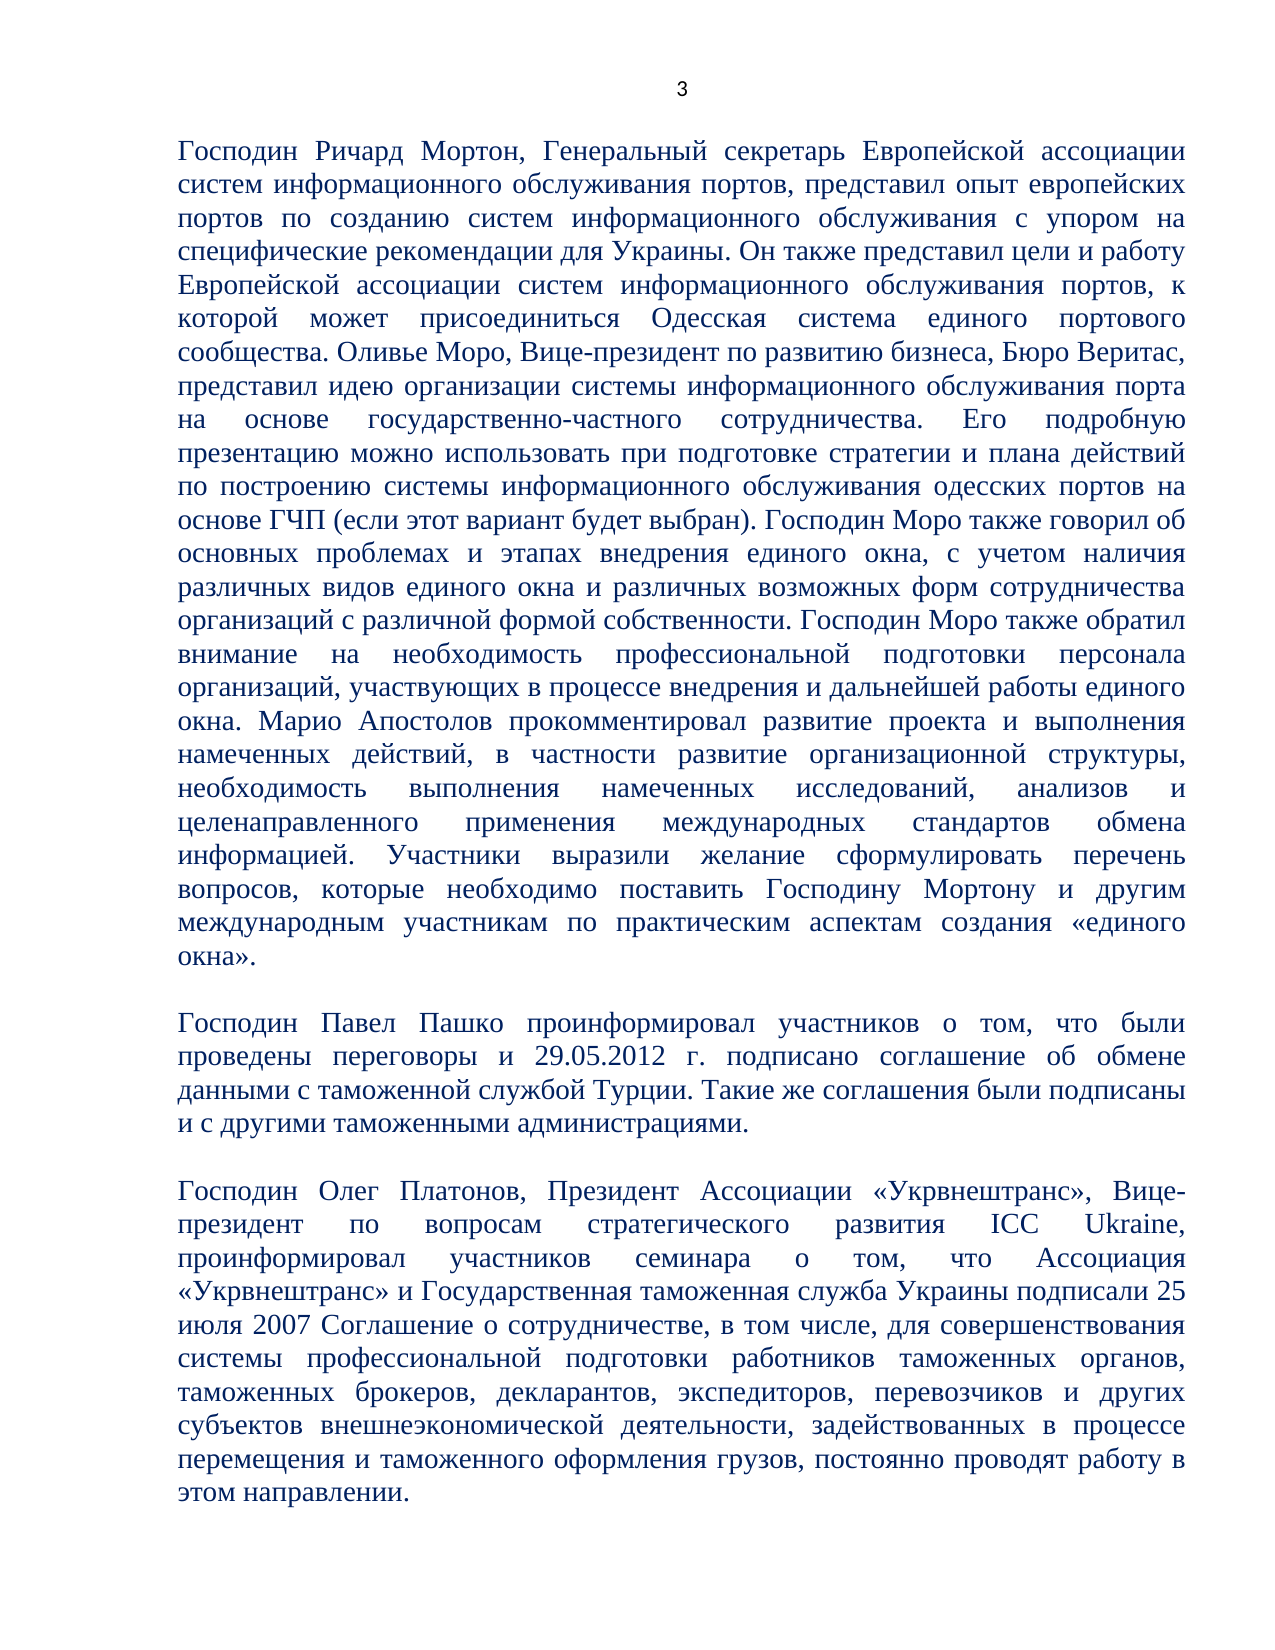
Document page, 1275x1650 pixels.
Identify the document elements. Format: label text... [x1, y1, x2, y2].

text Господин Ричард Мортон, Генеральный секретарь Европейской ассоциации систем информационного обслуживания портов, представил опыт европейских портов по созданию систем информационного обслуживания с упором на специфические рекомендации для Украины. Он также представил цели и работу Европейской ассоциации систем информационного обслуживания портов, к которой может присоединиться Одесская система единого портового сообщества. Оливье Моро, Вице-президент по развитию бизнеса, Бюро Веритас, представил идею организации системы информационного обслуживания порта на основе государственно-частного сотрудничества. Его подробную презентацию можно использовать при подготовке стратегии и плана действий по построению системы информационного обслуживания одесских портов на основе ГЧП (если этот вариант будет выбран). Господин Моро также говорил об основных проблемах и этапах внедрения единого окна, с учетом наличия различных видов единого окна и различных возможных форм сотрудничества организаций с различной формой собственности. Господин Моро также обратил внимание на необходимость профессиональной подготовки персонала организаций, участвующих в процессе внедрения и дальнейшей работы единого окна. Марио Апостолов прокомментировал развитие проекта и выполнения намеченных действий, в частности развитие организационной структуры, необходимость выполнения намеченных исследований, анализов и целенаправленного применения международных стандартов обмена информацией. Участники выразили желание сформулировать перечень вопросов, которые необходимо поставить Господину Мортону и другим международным участникам по практическим аспектам создания «единого окна». [177, 133, 1186, 971]
text Господин Павел Пашко проинформировал участников о том, что были проведены переговоры и 29.05.2012 г. подписано соглашение об обмене данными с таможенной службой Турции. Такие же соглашения были подписаны и с другими таможенными администрациями. [177, 1005, 1186, 1139]
text Господин Олег Платонов, Президент Ассоциации «Укрвнештранс», Вице-президент по вопросам стратегического развития ICC Ukraine, проинформировал участников семинара о том, что Ассоциация «Укрвнештранс» и Государственная таможенная служба Украины подписали 25 июля 2007 Соглашение о сотрудничестве, в том числе, для совершенствования системы профессиональной подготовки работников таможенных органов, таможенных брокеров, декларантов, экспедиторов, перевозчиков и других субъектов внешнеэкономической деятельности, задействованных в процессе перемещения и таможенного оформления грузов, постоянно проводят работу в этом направлении. [177, 1173, 1186, 1508]
